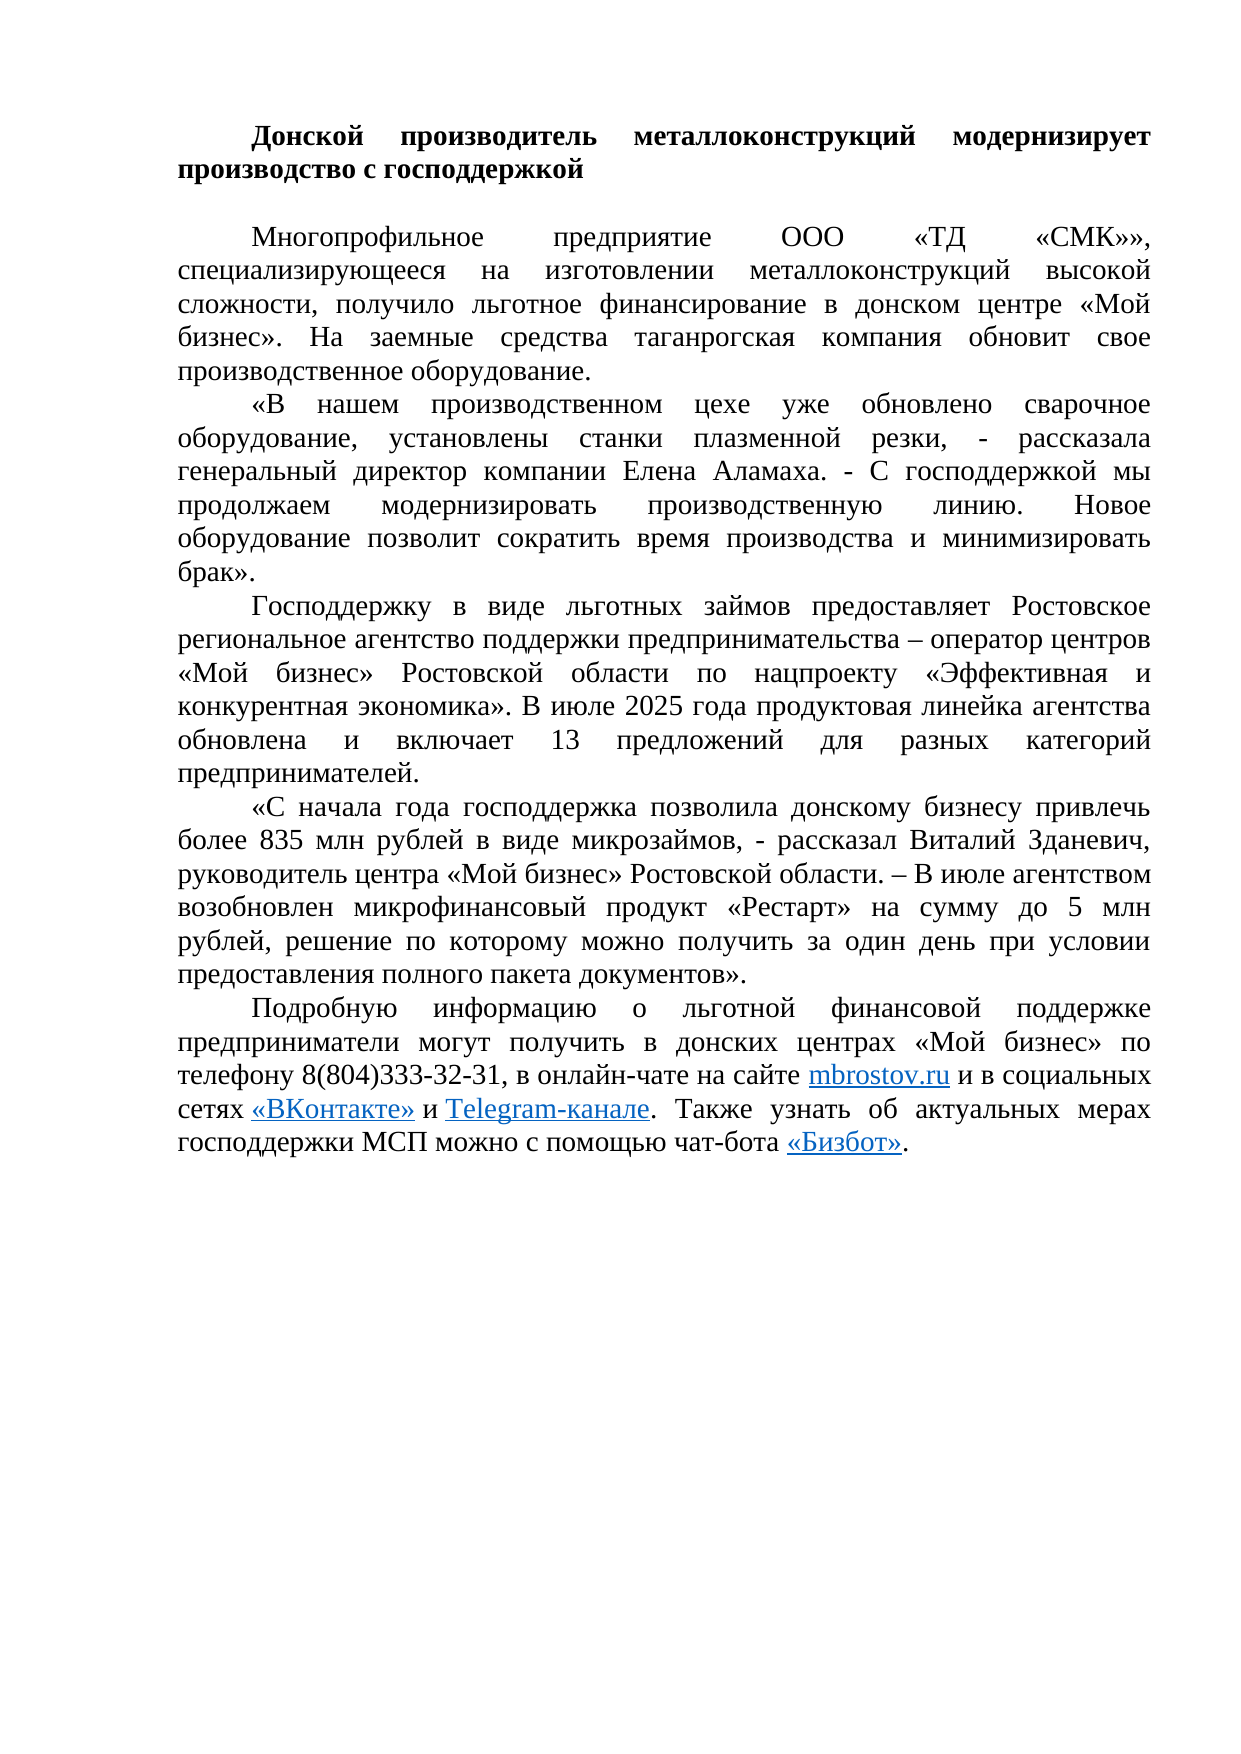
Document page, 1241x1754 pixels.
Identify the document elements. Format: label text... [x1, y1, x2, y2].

text Донской производитель металлоконструкций модернизирует производство с господдержкой [177, 118, 1152, 185]
text Господдержку в виде льготных займов предоставляет Ростовское региональное агентство поддержки предпринимательства – оператор центров «Мой бизнес» Ростовской области по нацпроекту «Эффективная и конкурентная экономика». В июле 2025 года продуктовая линейка агентства обновлена и включает 13 предложений для разных категорий предпринимателей. [177, 588, 1152, 789]
text «В нашем производственном цехе уже обновлено сварочное оборудование, установлены станки плазменной резки, - рассказала генеральный директор компании Елена Аламаха. - С господдержкой мы продолжаем модернизировать производственную линию. Новое оборудование позволит сократить время производства и минимизировать брак». [177, 386, 1152, 588]
text «С начала года господдержка позволила донскому бизнесу привлечь более 835 млн рублей в виде микрозаймов, - рассказал Виталий Зданевич, руководитель центра «Мой бизнес» Ростовской области. – В июле агентством возобновлен микрофинансовый продукт «Рестарт» на сумму до 5 млн рублей, решение по которому можно получить за один день при условии предоставления полного пакета документов». [177, 789, 1152, 990]
text Подробную информацию о льготной финансовой поддержке предприниматели могут получить в донских центрах «Мой бизнес» по телефону 8(804)333-32-31, в онлайн-чате на сайте mbrostov.ru и в социальных сетях «ВКонтакте» и Telegram-канале. Также узнать об актуальных мерах господдержки МСП можно с помощью чат-бота «Бизбот». [177, 990, 1152, 1158]
text Многопрофильное предприятие ООО «ТД «СМК»», специализирующееся на изготовлении металлоконструкций высокой сложности, получило льготное финансирование в донском центре «Мой бизнес». На заемные средства таганрогская компания обновит свое производственное оборудование. [177, 219, 1152, 386]
